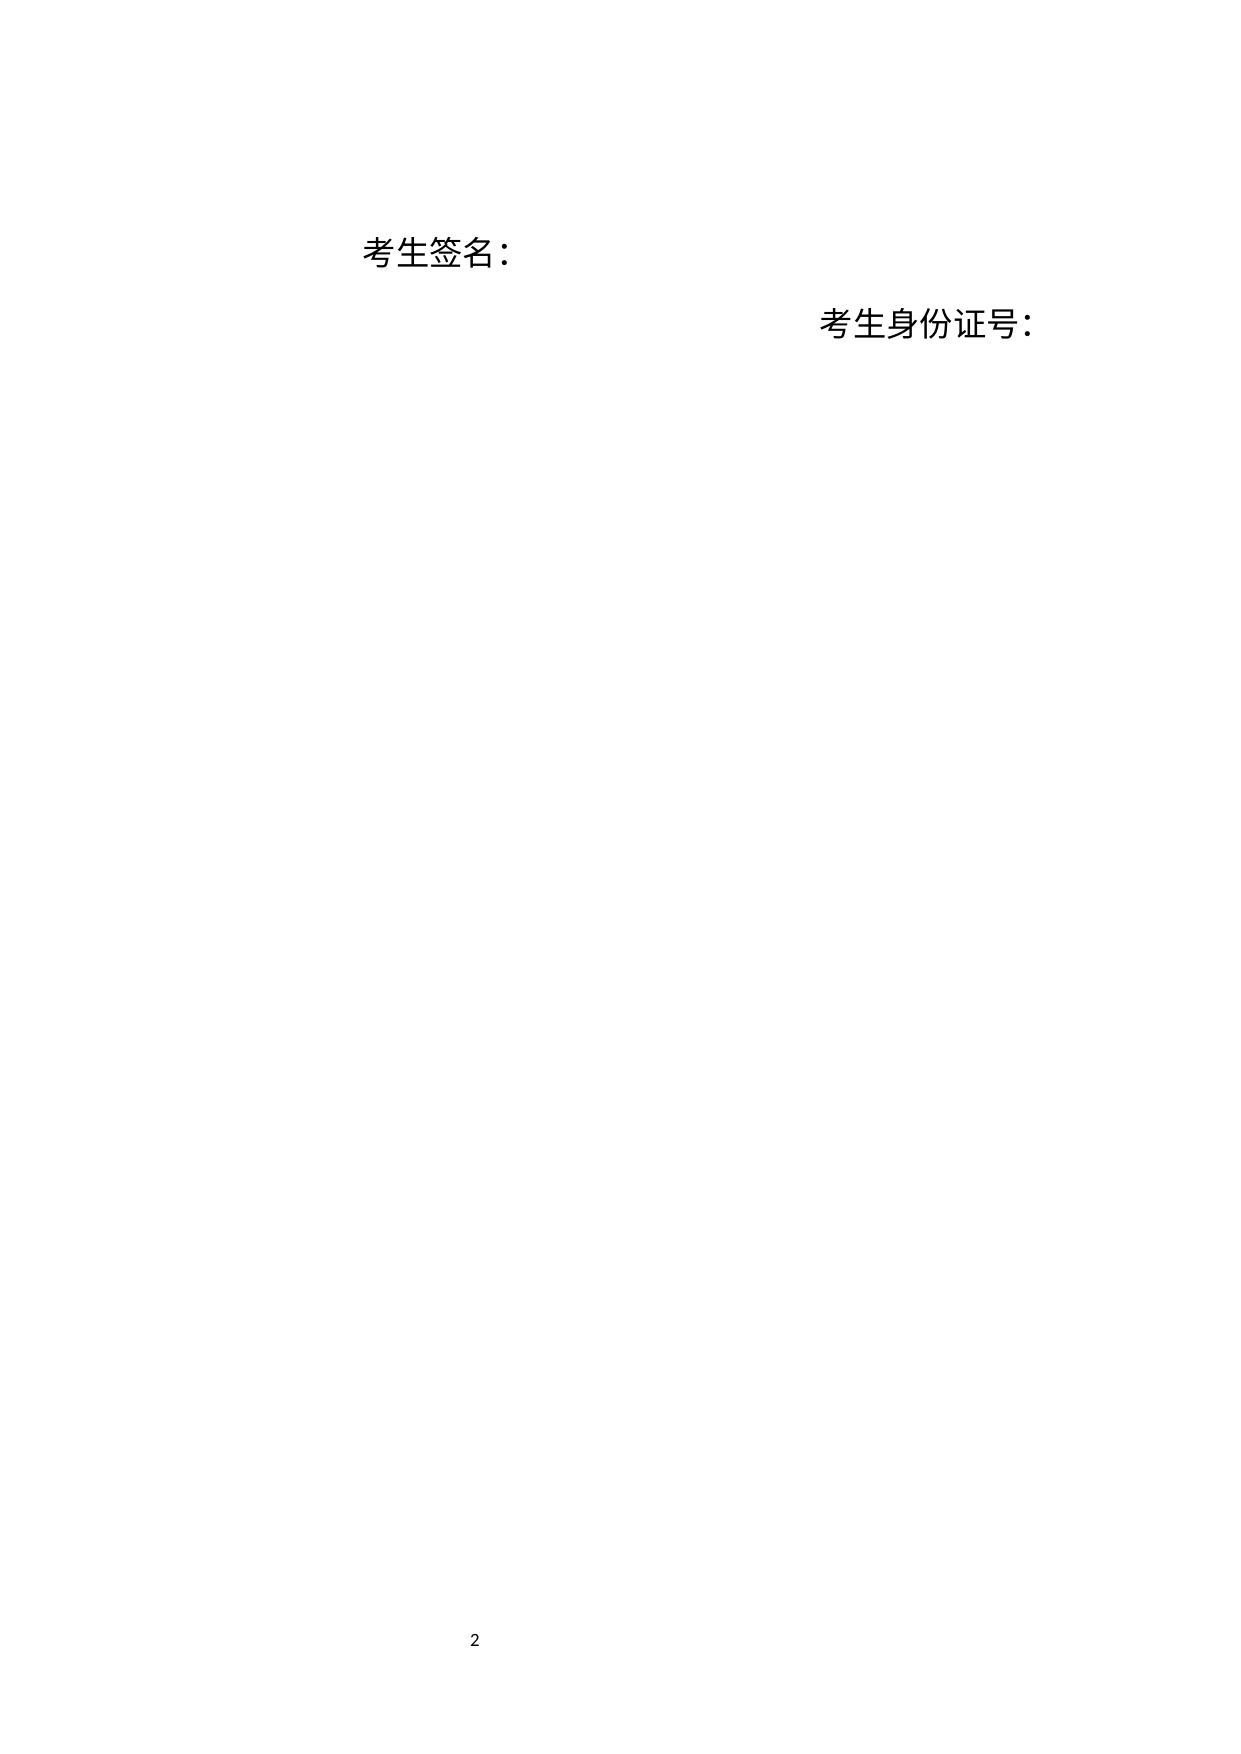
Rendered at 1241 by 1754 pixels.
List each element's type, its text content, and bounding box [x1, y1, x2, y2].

text 考生身份证号： [187, 298, 1053, 346]
text 考生签名： [187, 227, 1053, 275]
